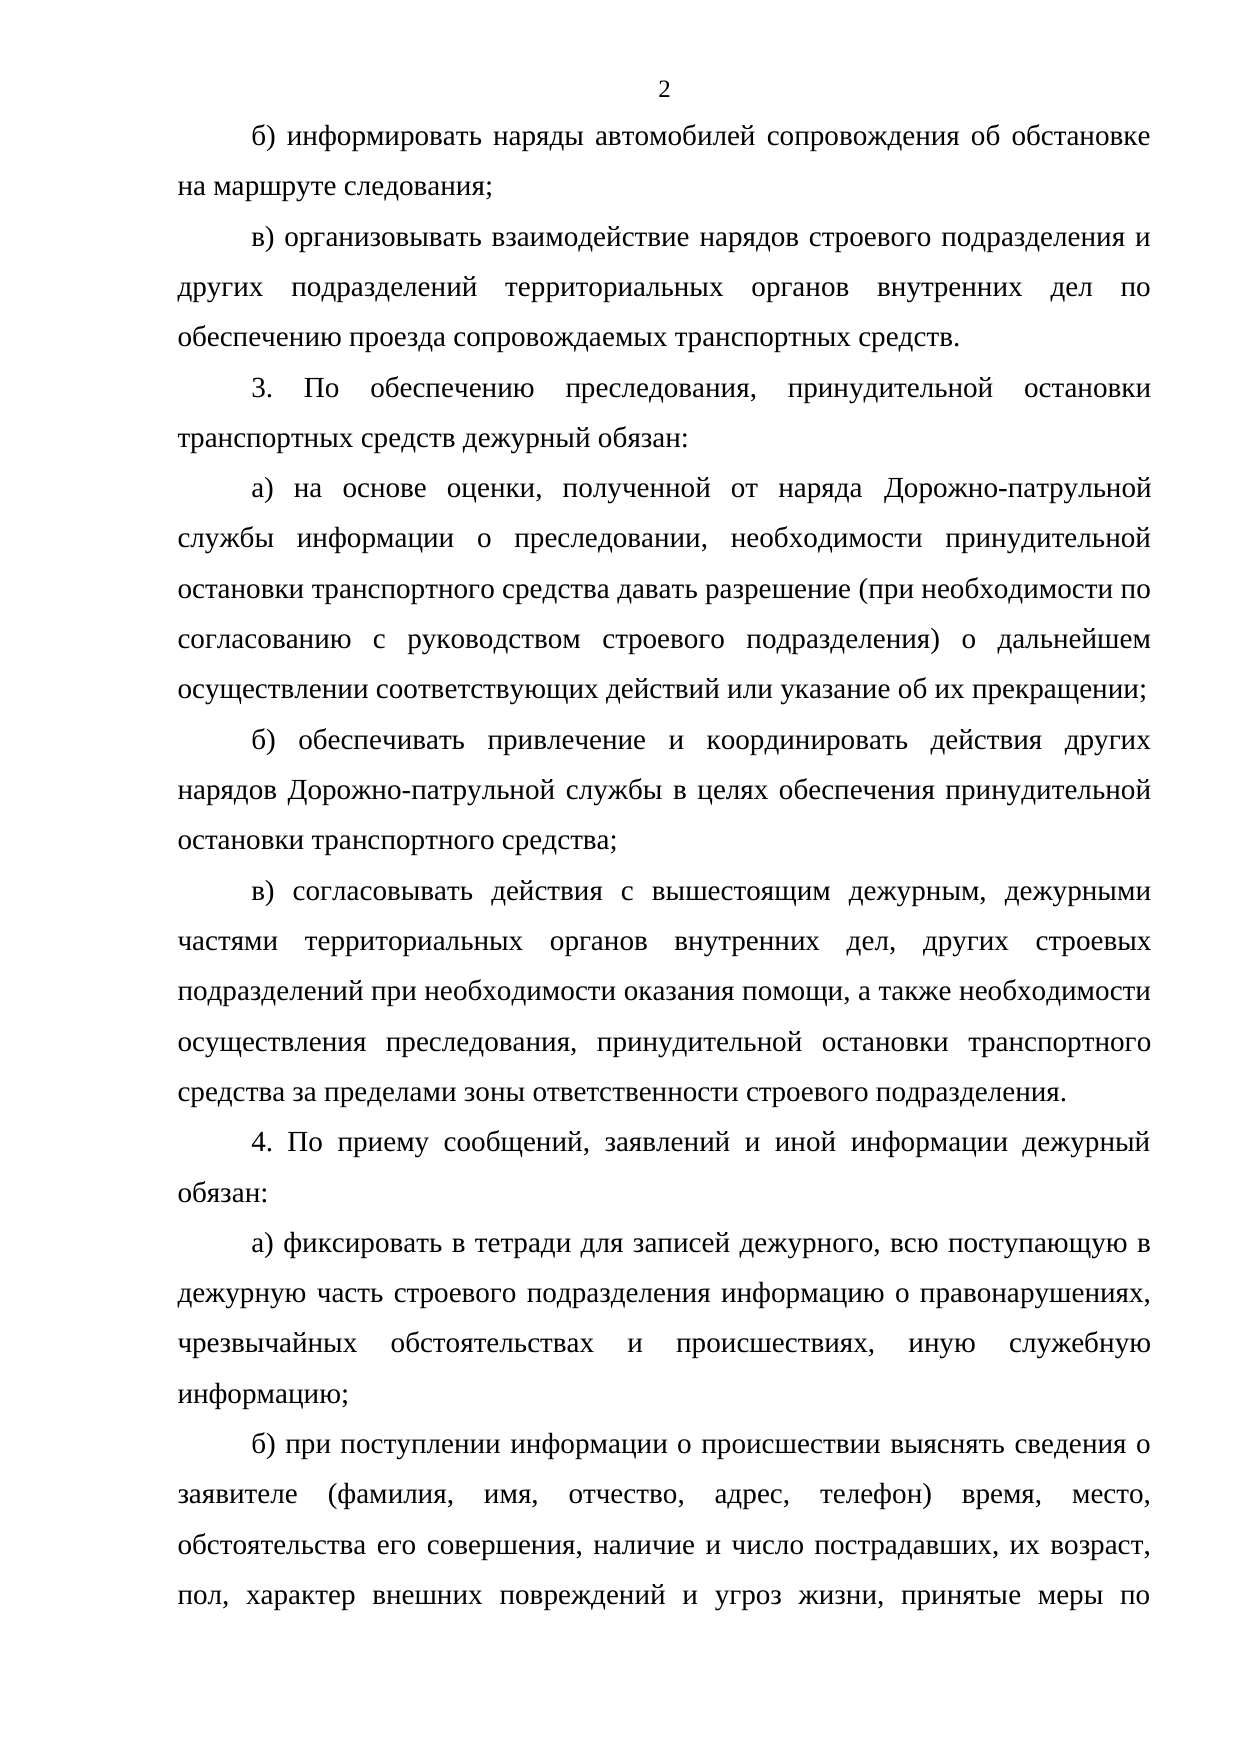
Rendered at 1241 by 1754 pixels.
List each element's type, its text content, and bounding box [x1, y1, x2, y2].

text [177, 1426, 1152, 1611]
text б) информировать наряды автомобилей сопровождения об обстановке на маршруте следования; [177, 118, 1152, 202]
text 4. По приему сообщений, заявлений и иной информации дежурный обязан: [177, 1124, 1152, 1208]
text в) организовывать взаимодействие нарядов строевого подразделения и других подразделений территориальных органов внутренних дел по обеспечению проезда сопровождаемых транспортных средств. [177, 219, 1152, 353]
text б) обеспечивать привлечение и координировать действия других нарядов Дорожно-патрульной службы в целях обеспечения принудительной остановки транспортного средства; [177, 722, 1152, 856]
text в) согласовывать действия с вышестоящим дежурным, дежурными частями территориальных органов внутренних дел, других строевых подразделений при необходимости оказания помощи, а также необходимости осуществления преследования, принудительной остановки транспортного средства за пределами зоны ответственности строевого подразделения. [177, 873, 1152, 1108]
text а) фиксировать в тетради для записей дежурного, всю поступающую в дежурную часть строевого подразделения информацию о правонарушениях, чрезвычайных обстоятельствах и происшествиях, иную служебную информацию; [177, 1225, 1152, 1409]
text а) на основе оценки, полученной от наряда Дорожно-патрульной службы информации о преследовании, необходимости принудительной остановки транспортного средства давать разрешение (при необходимости по согласованию с руководством строевого подразделения) о дальнейшем осуществлении соответствующих действий или указание об их прекращении; [177, 470, 1152, 705]
text 3. По обеспечению преследования, принудительной остановки транспортных средств дежурный обязан: [177, 370, 1152, 453]
